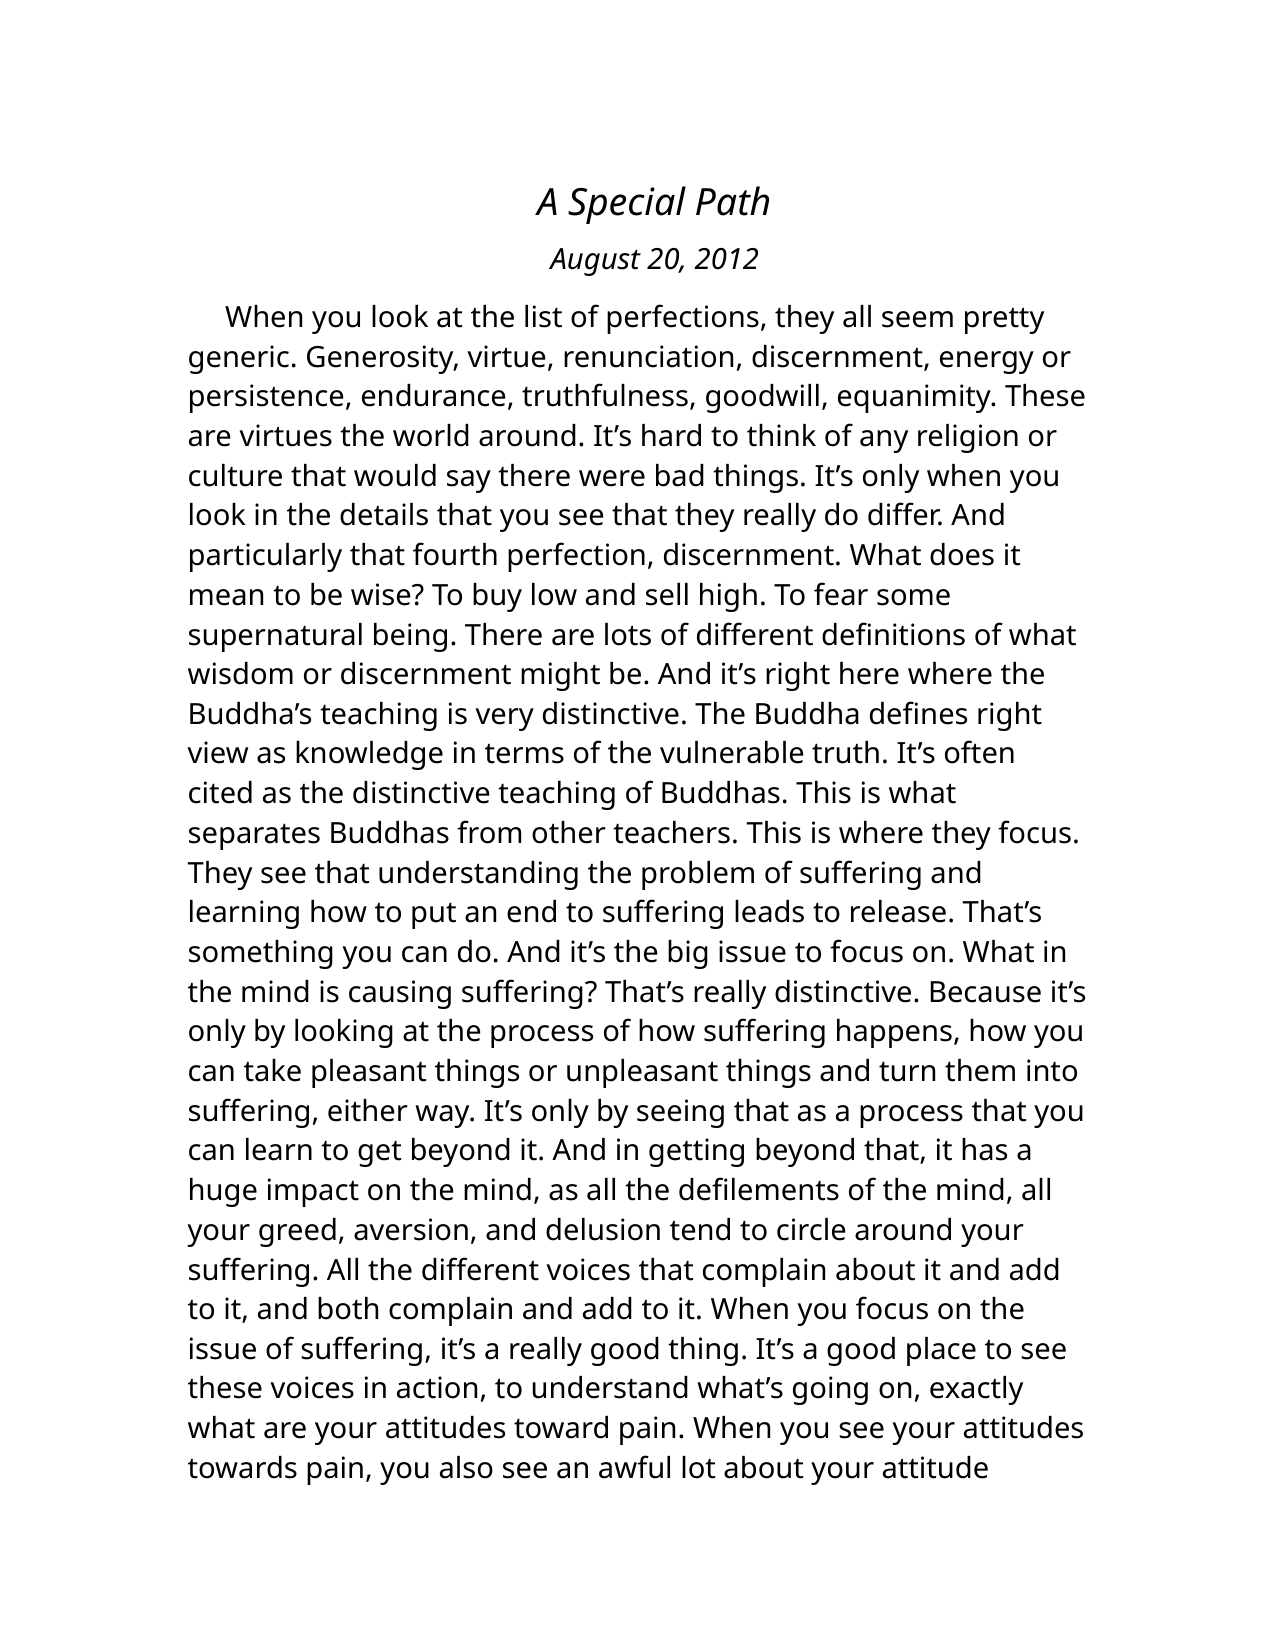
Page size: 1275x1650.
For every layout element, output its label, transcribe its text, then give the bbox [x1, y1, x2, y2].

title A Special Path [187, 175, 1087, 226]
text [187, 296, 1087, 1487]
text August 20, 2012 [187, 238, 1087, 278]
